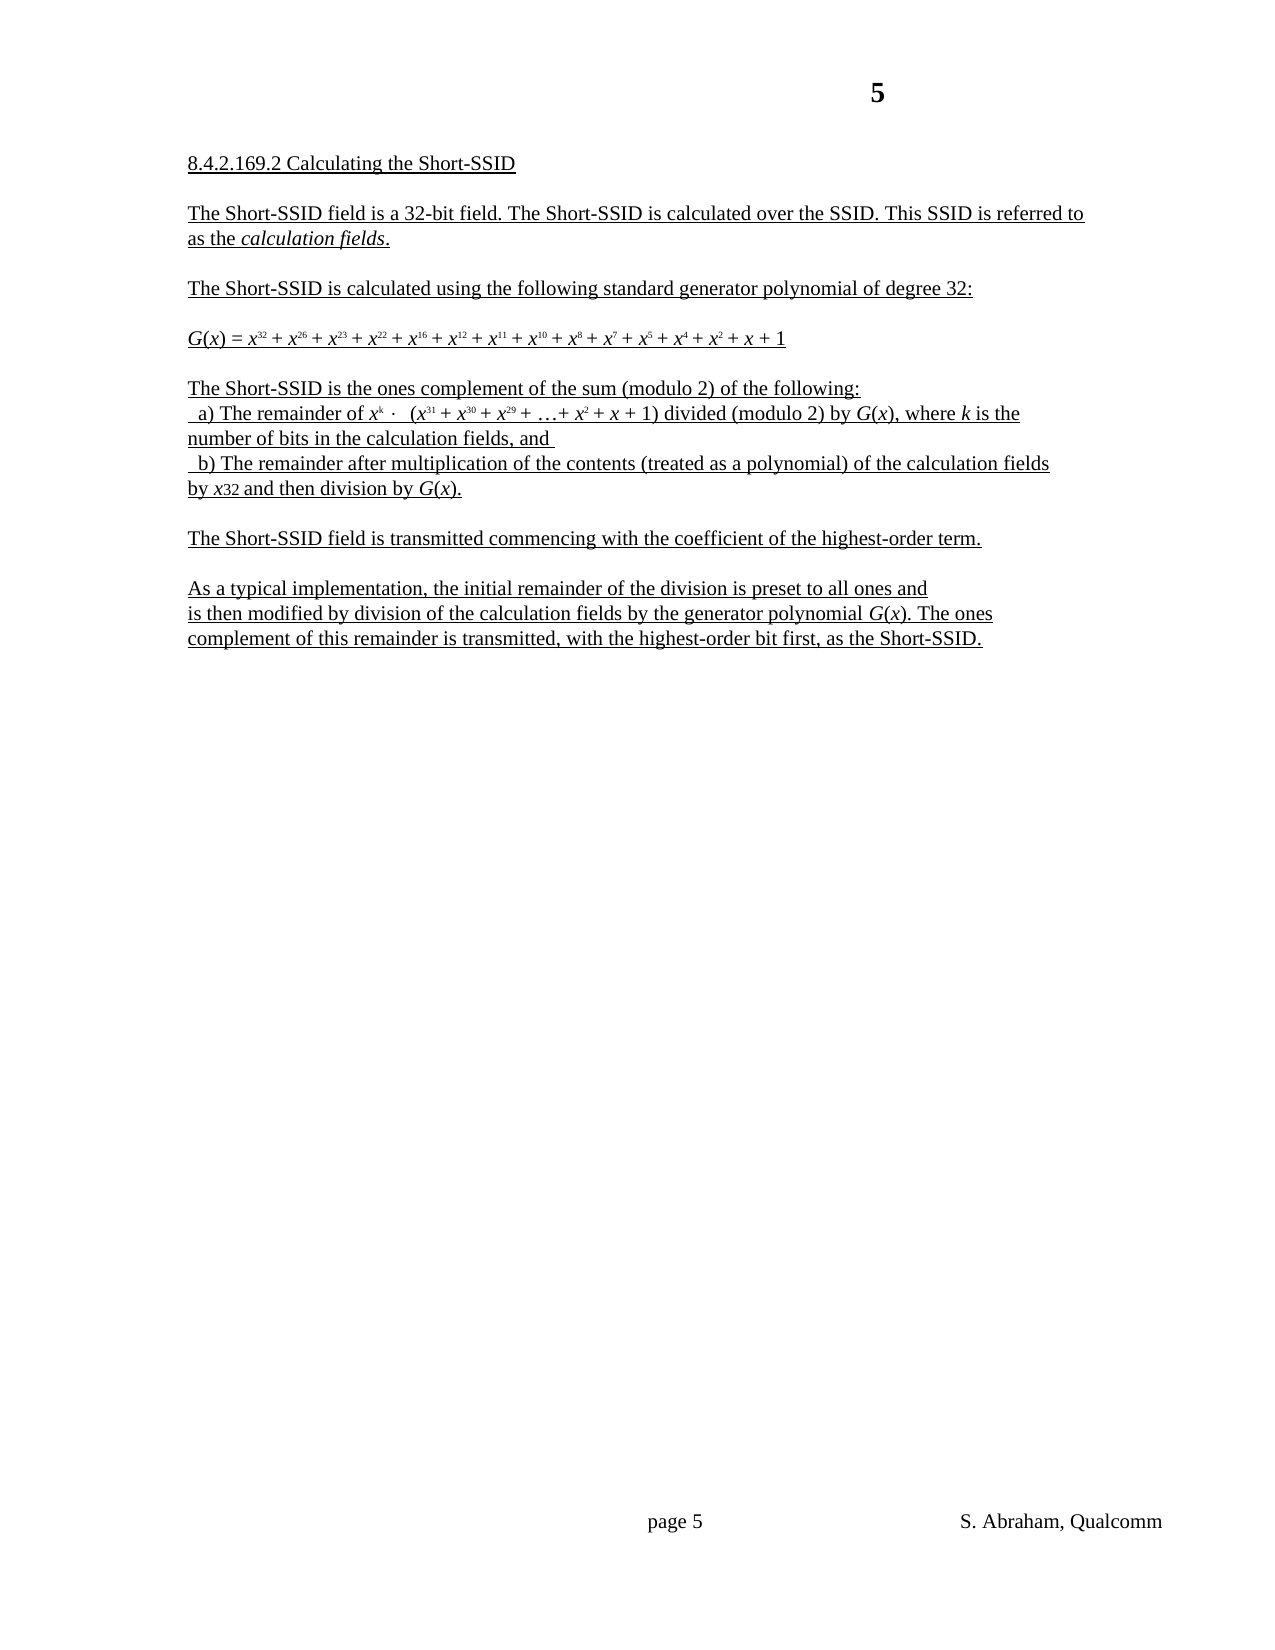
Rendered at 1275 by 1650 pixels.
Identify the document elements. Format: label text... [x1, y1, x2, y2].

text The Short-SSID is calculated using the following standard generator polynomial of degree 32: [187, 250, 1087, 300]
text The Short-SSID field is a 32-bit field. The Short-SSID is calculated over the SSID. This SSID is referred to as the calculation fields. [187, 200, 1087, 250]
text b) The remainder after multiplication of the contents (treated as a polynomial) of the calculation fields by x32 and then division by G(x). [187, 450, 1087, 500]
text The Short-SSID is the ones complement of the sum (modulo 2) of the following: a) The remainder of xk (x31 + x30 + x29 + …+ x2 + x + 1) divided (modulo 2) by G(x), where k is the number of bits in the calculation fields, and [187, 350, 1087, 450]
text G(x) = x32 + x26 + x23 + x22 + x16 + x12 + x11 + x10 + x8 + x7 + x5 + x4 + x2 + x + 1 [187, 300, 1087, 350]
text As a typical implementation, the initial remainder of the division is preset to all ones and is then modified by division of the calculation fields by the generator polynomial G(x). The ones complement of this remainder is transmitted, with the highest-order bit first, as the Short-SSID. [187, 575, 1087, 675]
text 8.4.2.169.2 Calculating the Short-SSID [187, 150, 1087, 175]
text The Short-SSID field is transmitted commencing with the coefficient of the highest-order term. [187, 500, 1087, 575]
